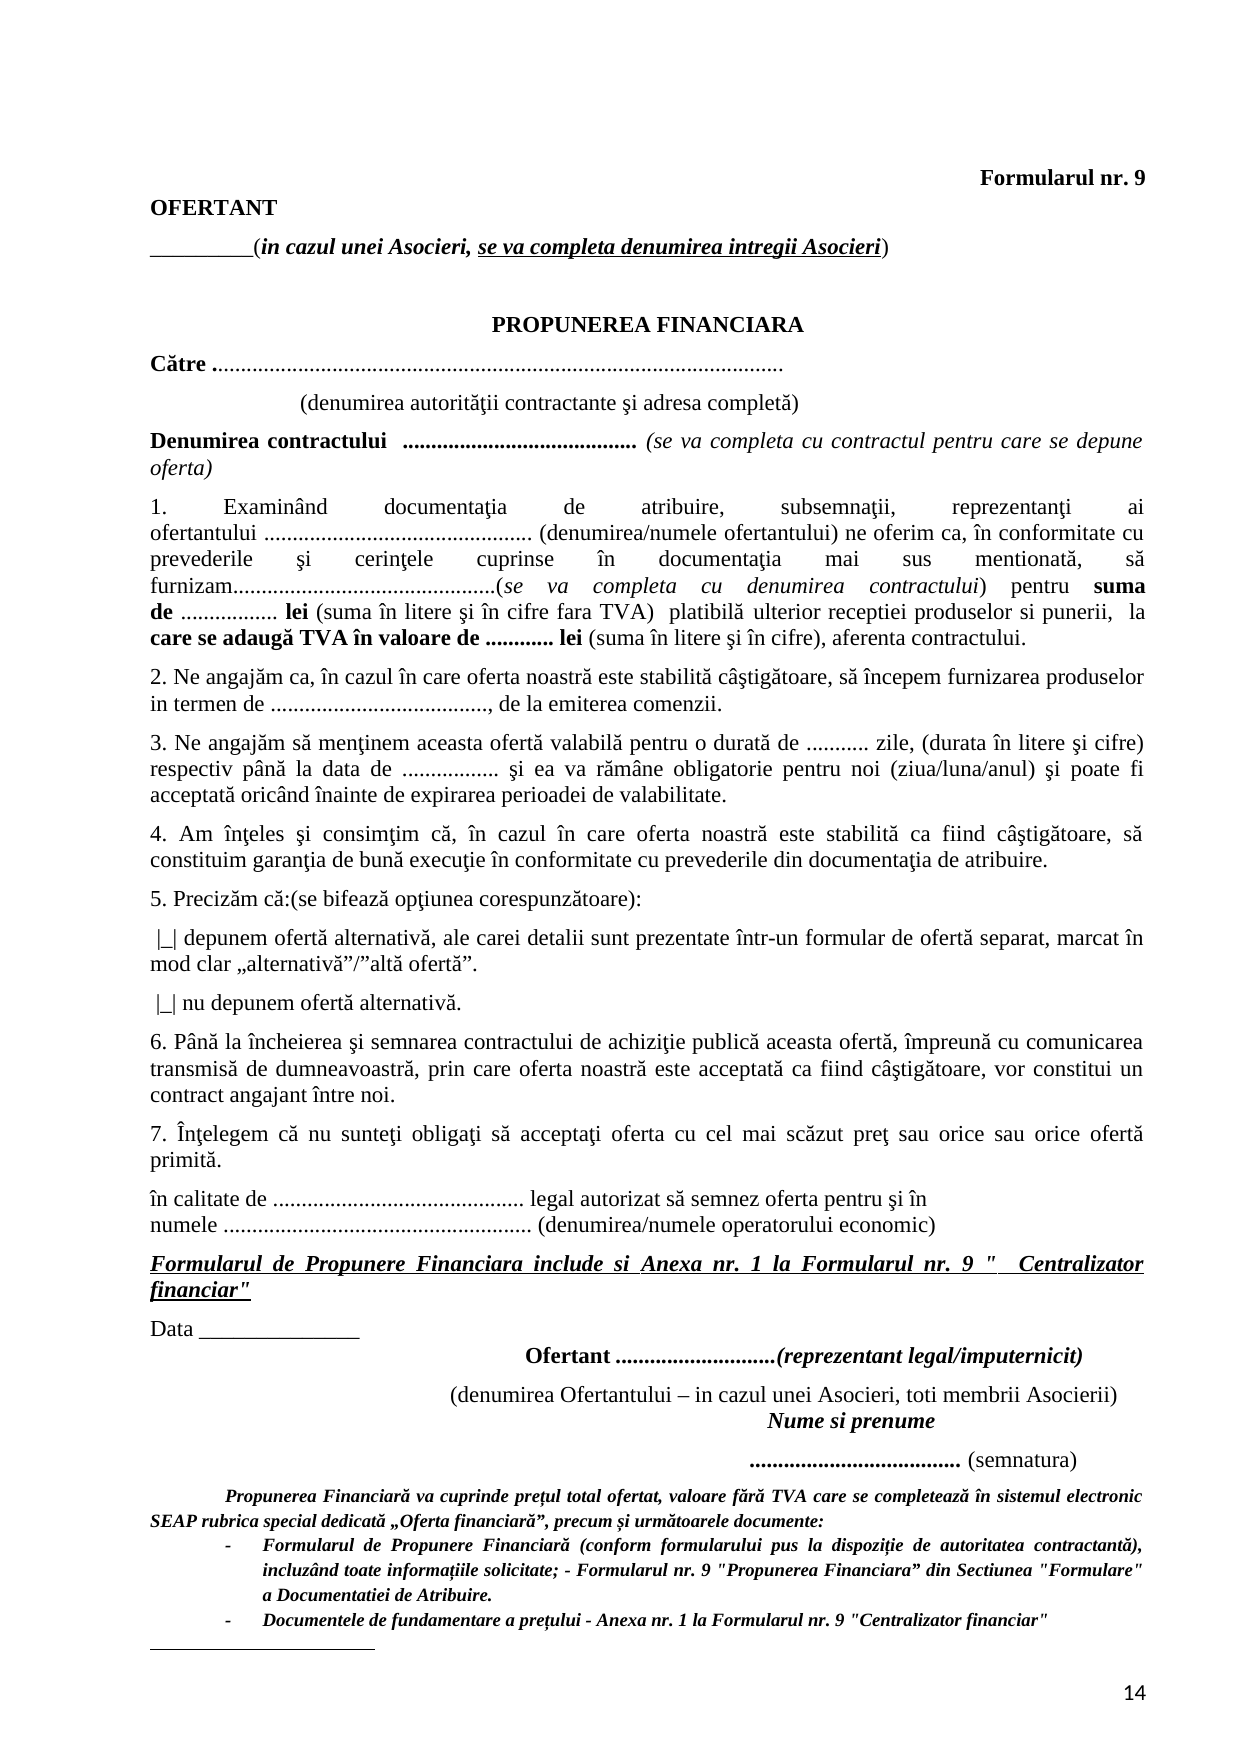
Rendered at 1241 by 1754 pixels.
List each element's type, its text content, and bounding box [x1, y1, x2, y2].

list Documentele de fundamentare a prețului - Anexa nr. 1 la Formularul nr. 9 "Centralizator financiar" [225, 1609, 1146, 1630]
text în calitate de ............................................ legal autorizat să semnez oferta pentru şi în numele ...................................................... (denumirea/numele operatorului economic) [150, 1185, 1146, 1238]
text 1. Examinând documentaţia de atribuire, subsemnaţii, reprezentanţi ai ofertantului ............................................... (denumirea/numele ofertantului) ne oferim ca, în conformitate cu prevederile şi cerinţele cuprinse în documentaţia mai sus mentionată, să furnizam..............................................(se va completa cu denumirea contractului) pentru suma de ................. lei (suma în litere şi în cifre fara TVA) platibilă ulterior receptiei produselor si punerii, la care se adaugă TVA în valoare de ............ lei (suma în litere şi în cifre), aferenta contractului. [150, 493, 1146, 651]
text 5. Precizăm că:(se bifează opţiunea corespunzătoare): [150, 885, 1146, 912]
text |_| depunem ofertă alternativă, ale carei detalii sunt prezentate într-un formular de ofertă separat, marcat în mod clar „alternativă”/”altă ofertă”. [150, 924, 1146, 977]
text 7. Înţelegem că nu sunteţi obligaţi să acceptaţi oferta cu cel mai scăzut preţ sau orice sau orice ofertă primită. [150, 1120, 1146, 1172]
text 6. Până la încheierea şi semnarea contractului de achiziţie publică aceasta ofertă, împreună cu comunicarea transmisă de dumneavoastră, prin care oferta noastră este acceptată ca fiind câştigătoare, vor constitui un contract angajant între noi. [150, 1028, 1146, 1107]
text _________(in cazul unei Asocieri, se va completa denumirea intregii Asocieri) [150, 233, 1146, 259]
text Denumirea contractului ......................................... (se va completa cu contractul pentru care se depune oferta) [150, 427, 1146, 480]
text |_| nu depunem ofertă alternativă. [150, 989, 1146, 1016]
text OFERTANT [150, 194, 1146, 221]
text Către .................................................................................................... [150, 350, 1146, 376]
text (denumirea Ofertantului – in cazul unei Asocieri, toti membrii Asocierii) Nume si prenume [150, 1381, 1146, 1433]
text 4. Am înţeles şi consimţim că, în cazul în care oferta noastră este stabilită ca fiind câştigătoare, să constituim garanţia de bună execuţie în conformitate cu prevederile din documentaţia de atribuire. [150, 820, 1146, 873]
text Propunerea Financiară va cuprinde prețul total ofertat, valoare fără TVA care se completează în sistemul electronic SEAP rubrica special dedicată „Oferta financiară”, precum și următoarele documente: [150, 1485, 1146, 1531]
text Data ______________ Ofertant ............................(reprezentant legal/imputernicit) [150, 1315, 1146, 1368]
text 2. Ne angajăm ca, în cazul în care oferta noastră este stabilită câştigătoare, să începem furnizarea produselor in termen de ......................................, de la emiterea comenzii. [150, 663, 1146, 716]
text 3. Ne angajăm să menţinem aceasta ofertă valabilă pentru o durată de ........... zile, (durata în litere şi cifre) respectiv până la data de ................. şi ea va rămâne obligatorie pentru noi (ziua/luna/anul) şi poate fi acceptată oricând înainte de expirarea perioadei de valabilitate. [150, 728, 1146, 808]
text ..................................... (semnatura) [150, 1446, 1146, 1472]
text Formularul nr. 9 [150, 164, 1146, 191]
text PROPUNEREA FINANCIARA [150, 311, 1146, 337]
text (denumirea autorităţii contractante şi adresa completă) [225, 389, 1146, 415]
text Formularul de Propunere Financiara include si Anexa nr. 1 la Formularul nr. 9 " Centralizator financiar" [150, 1250, 1146, 1303]
list Formularul de Propunere Financiară (conform formularului pus la dispoziție de autoritatea contractantă), incluzând toate informațiile solicitate; - Formularul nr. 9 "Propunerea Financiara” din Sectiunea "Formulare" a Documentatiei de Atribuire. [225, 1534, 1146, 1605]
